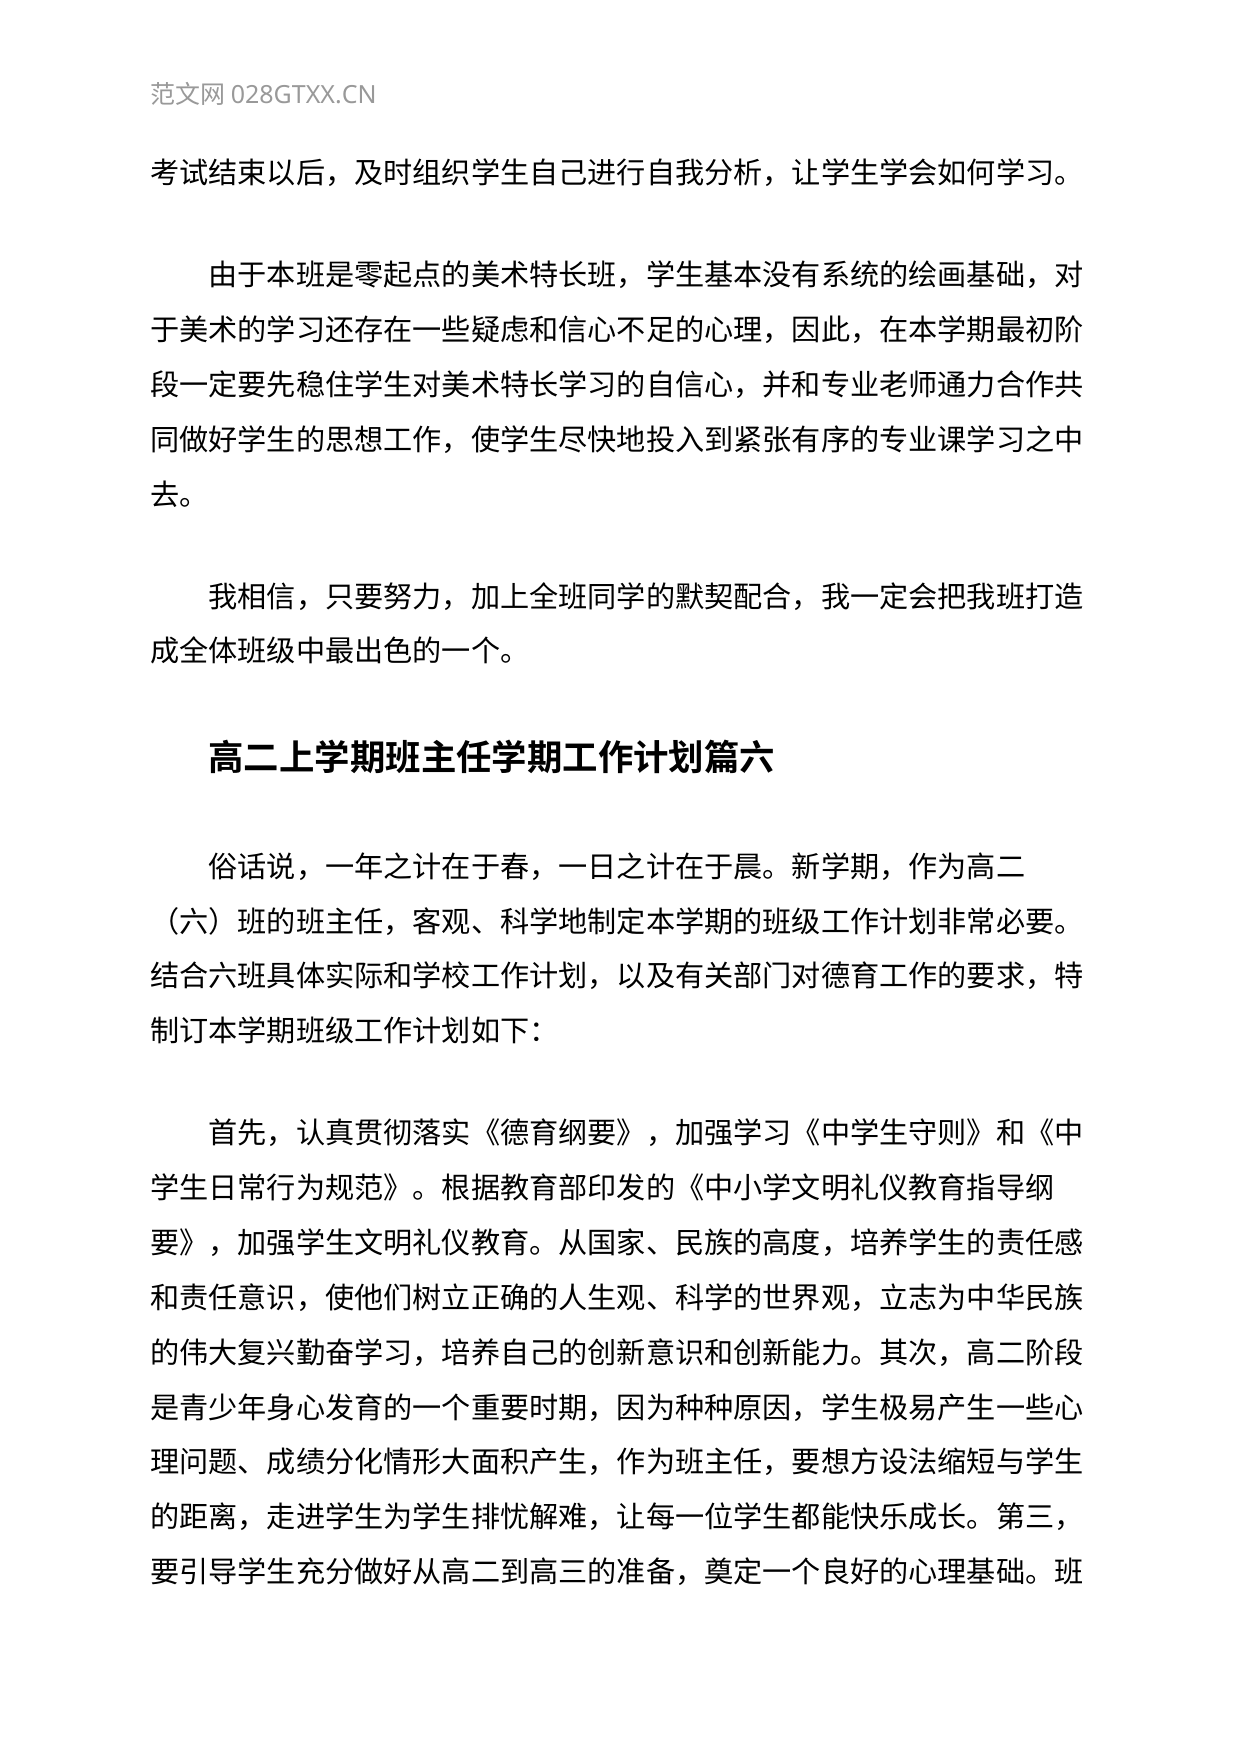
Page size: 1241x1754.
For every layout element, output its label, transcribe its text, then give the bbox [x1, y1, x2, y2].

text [150, 150, 1090, 192]
text 我相信，只要努力，加上全班同学的默契配合，我一定会把我班打造成全体班级中最出色的一个。 [150, 573, 1090, 670]
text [150, 1110, 1090, 1591]
text 俗话说，一年之计在于春，一日之计在于晨。新学期，作为高二（六）班的班主任，客观、科学地制定本学期的班级工作计划非常必要。结合六班具体实际和学校工作计划，以及有关部门对德育工作的要求，特制订本学期班级工作计划如下： [150, 843, 1090, 1050]
text 高二上学期班主任学期工作计划篇六 [150, 730, 1090, 781]
text 由于本班是零起点的美术特长班，学生基本没有系统的绘画基础，对于美术的学习还存在一些疑虑和信心不足的心理，因此，在本学期最初阶段一定要先稳住学生对美术特长学习的自信心，并和专业老师通力合作共同做好学生的思想工作，使学生尽快地投入到紧张有序的专业课学习之中去。 [150, 252, 1090, 514]
